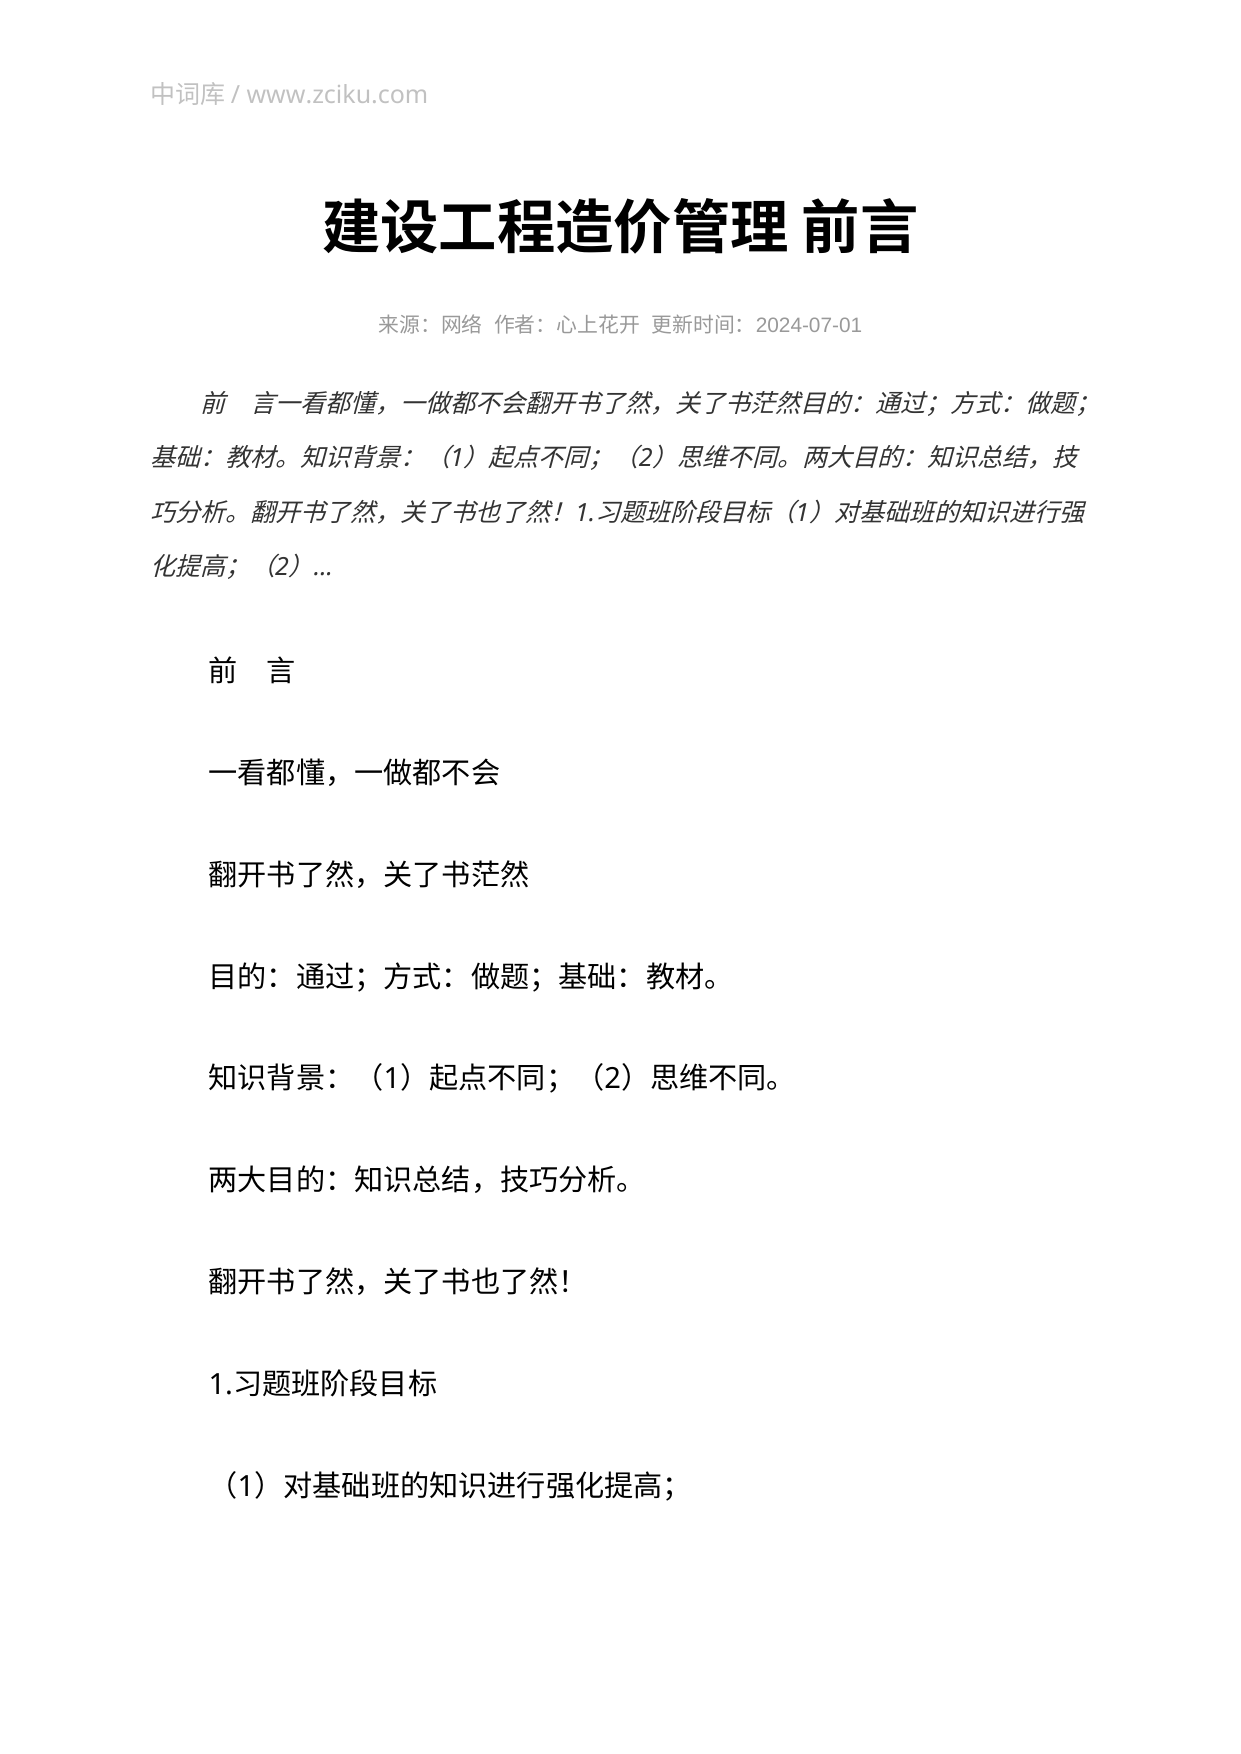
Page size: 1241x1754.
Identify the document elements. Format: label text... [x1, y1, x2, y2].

text 1.习题班阶段目标 [150, 1360, 1090, 1403]
text （1）对基础班的知识进行强化提高； [150, 1462, 1090, 1505]
text 翻开书了然，关了书茫然 [150, 851, 1090, 894]
text 前 言一看都懂，一做都不会翻开书了然，关了书茫然目的：通过；方式：做题；基础：教材。知识背景：（1）起点不同；（2）思维不同。两大目的：知识总结，技巧分析。翻开书了然，关了书也了然！1.习题班阶段目标（1）对基础班的知识进行强化提高；（2）... [150, 383, 1090, 583]
subtitle 建设工程造价管理 前言 [150, 181, 1090, 266]
text 目的：通过；方式：做题；基础：教材。 [150, 953, 1090, 995]
text 一看都懂，一做都不会 [150, 749, 1090, 792]
text 前 言 [150, 648, 1090, 690]
text 翻开书了然，关了书也了然！ [150, 1259, 1090, 1301]
text 来源：网络 作者：心上花开 更新时间：2024-07-01 [150, 313, 1090, 337]
text 知识背景：（1）起点不同；（2）思维不同。 [150, 1055, 1090, 1097]
text 两大目的：知识总结，技巧分析。 [150, 1157, 1090, 1199]
